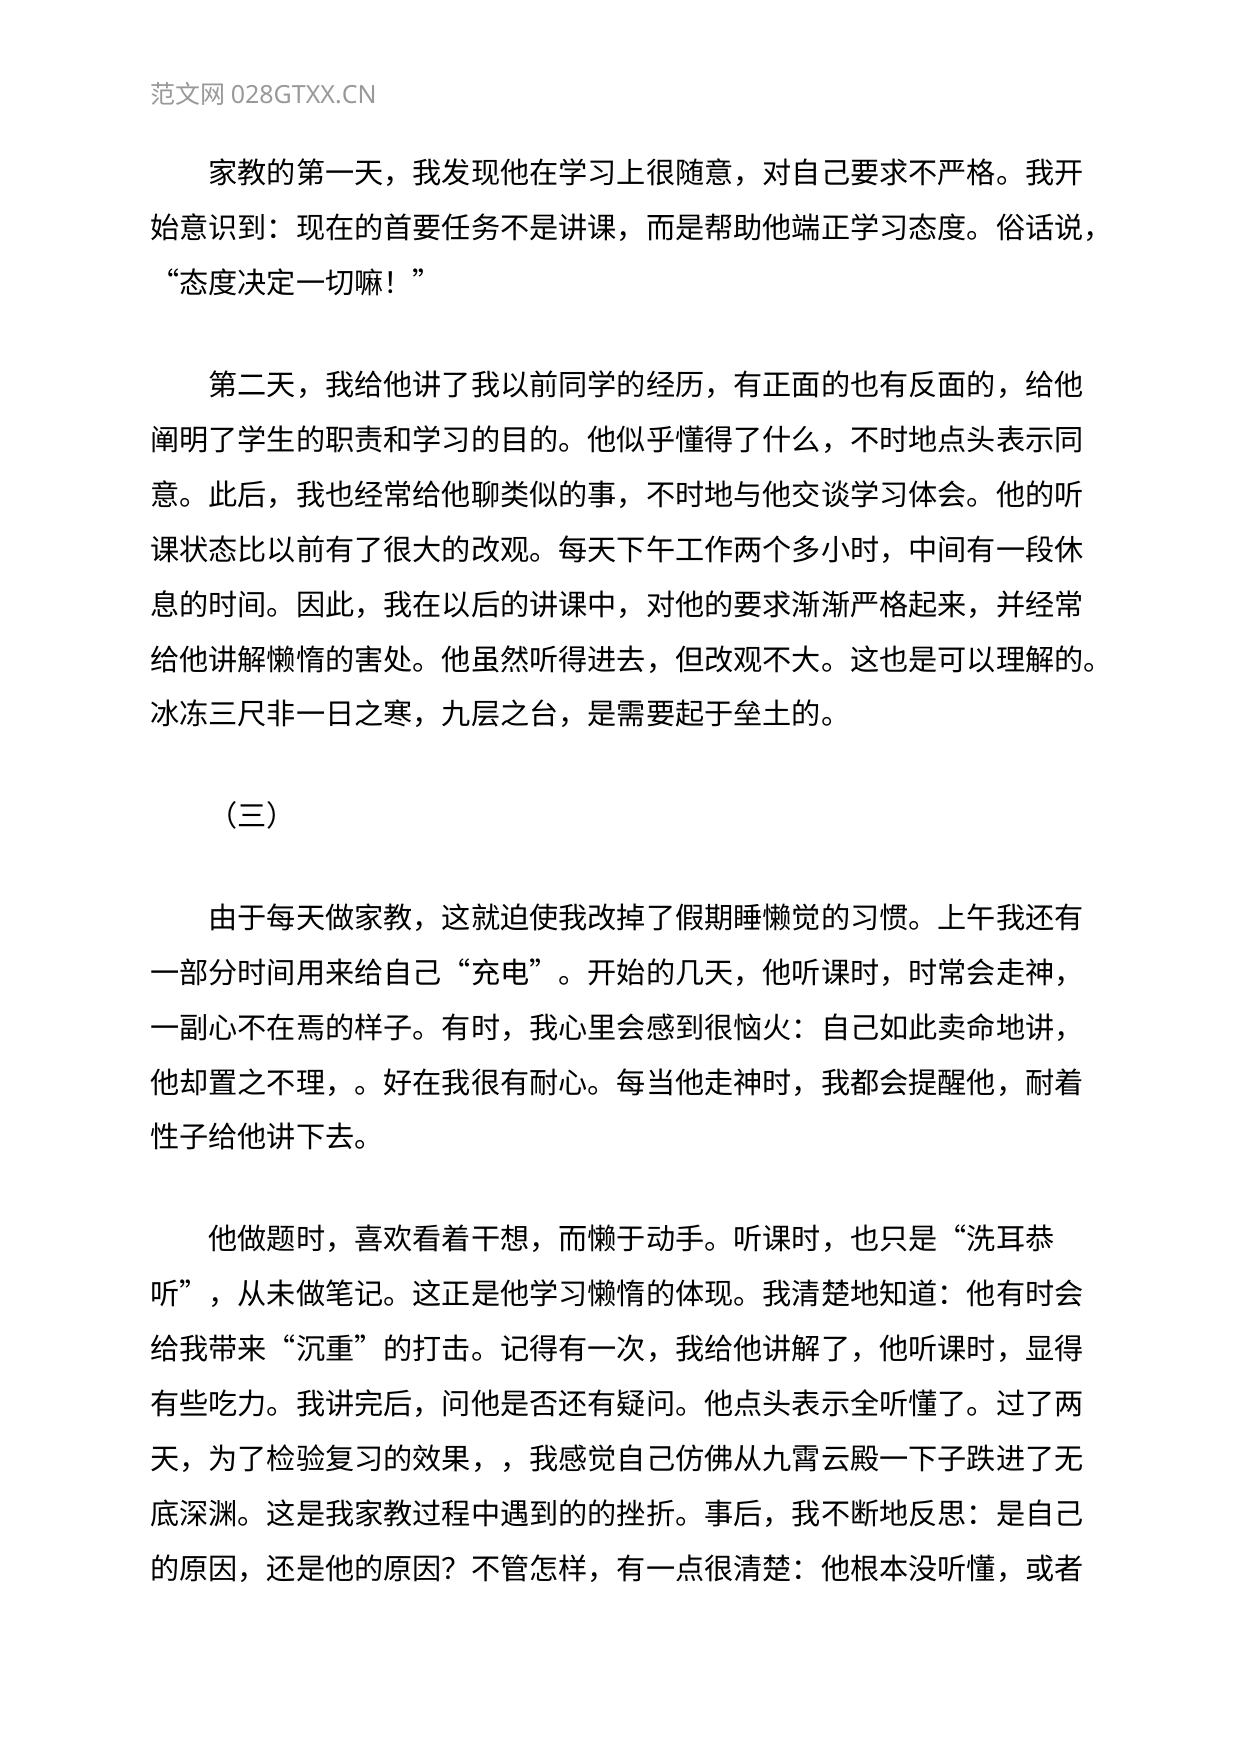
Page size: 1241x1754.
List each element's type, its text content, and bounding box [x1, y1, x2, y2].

text 第二天，我给他讲了我以前同学的经历，有正面的也有反面的，给他阐明了学生的职责和学习的目的。他似乎懂得了什么，不时地点头表示同意。此后，我也经常给他聊类似的事，不时地与他交谈学习体会。他的听课状态比以前有了很大的改观。每天下午工作两个多小时，中间有一段休息的时间。因此，我在以后的讲课中，对他的要求渐渐严格起来，并经常给他讲解懒惰的害处。他虽然听得进去，但改观不大。这也是可以理解的。冰冻三尺非一日之寒，九层之台，是需要起于垒土的。 [150, 362, 1090, 733]
text 家教的第一天，我发现他在学习上很随意，对自己要求不严格。我开始意识到：现在的首要任务不是讲课，而是帮助他端正学习态度。俗话说，“态度决定一切嘛！” [150, 150, 1090, 302]
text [150, 1216, 1090, 1587]
text （三） [150, 793, 1090, 835]
text 由于每天做家教，这就迫使我改掉了假期睡懒觉的习惯。上午我还有一部分时间用来给自己“充电”。开始的几天，他听课时，时常会走神，一副心不在焉的样子。有时，我心里会感到很恼火：自己如此卖命地讲，他却置之不理，。好在我很有耐心。每当他走神时，我都会提醒他，耐着性子给他讲下去。 [150, 894, 1090, 1156]
